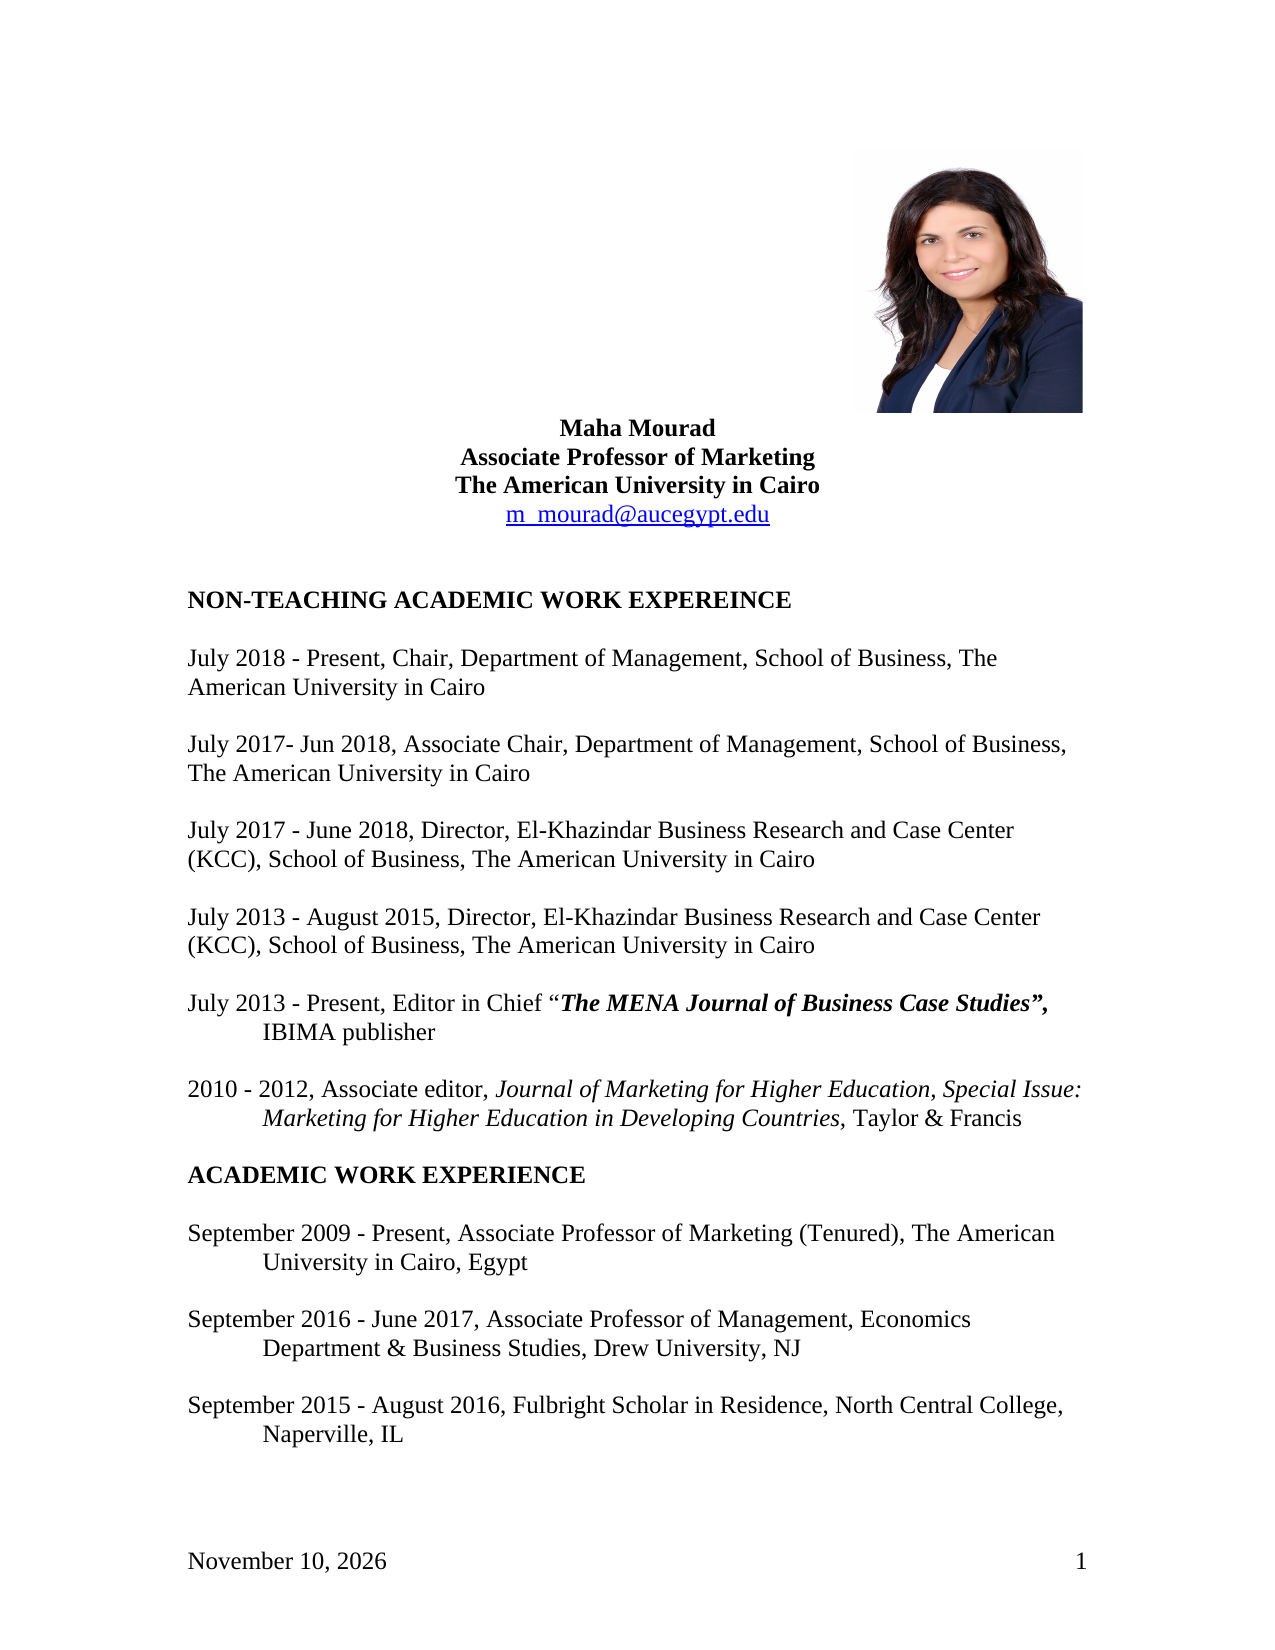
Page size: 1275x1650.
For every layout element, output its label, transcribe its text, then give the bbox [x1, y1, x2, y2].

text July 2018 - Present, Chair, Department of Management, School of Business, The American University in Cairo [187, 643, 1087, 700]
text September 2015 - August 2016, Fulbright Scholar in Residence, North Central College, Naperville, IL [187, 1390, 1087, 1448]
text Non-teaching Academic Work Expereince [187, 585, 1087, 614]
text m_mourad@aucegypt.edu [187, 499, 1087, 528]
text September 2016 - June 2017, Associate Professor of Management, Economics Department & Business Studies, Drew University, NJ [187, 1304, 1087, 1362]
text July 2013 - August 2015, Director, El-Khazindar Business Research and Case Center (KCC), School of Business, The American University in Cairo [187, 902, 1087, 959]
text July 2017 - June 2018, Director, El-Khazindar Business Research and Case Center (KCC), School of Business, The American University in Cairo [187, 815, 1087, 873]
text Maha Mourad [187, 413, 1087, 442]
text 2010 - 2012, Associate editor, Journal of Marketing for Higher Education, Special Issue: Marketing for Higher Education in Developing Countries, Taylor & Francis [187, 1074, 1087, 1132]
text Academic Work Experience [187, 1160, 1087, 1189]
text July 2017- Jun 2018, Associate Chair, Department of Management, School of Business, The American University in Cairo [187, 729, 1087, 787]
text July 2013 - Present, Editor in Chief “The MENA Journal of Business Case Studies”, IBIMA publisher [187, 988, 1087, 1045]
text Associate Professor of Marketing [187, 442, 1087, 470]
text The American University in Cairo [187, 470, 1087, 499]
picture [853, 150, 1083, 413]
text September 2009 - Present, Associate Professor of Marketing (Tenured), The American University in Cairo, Egypt [187, 1218, 1087, 1275]
